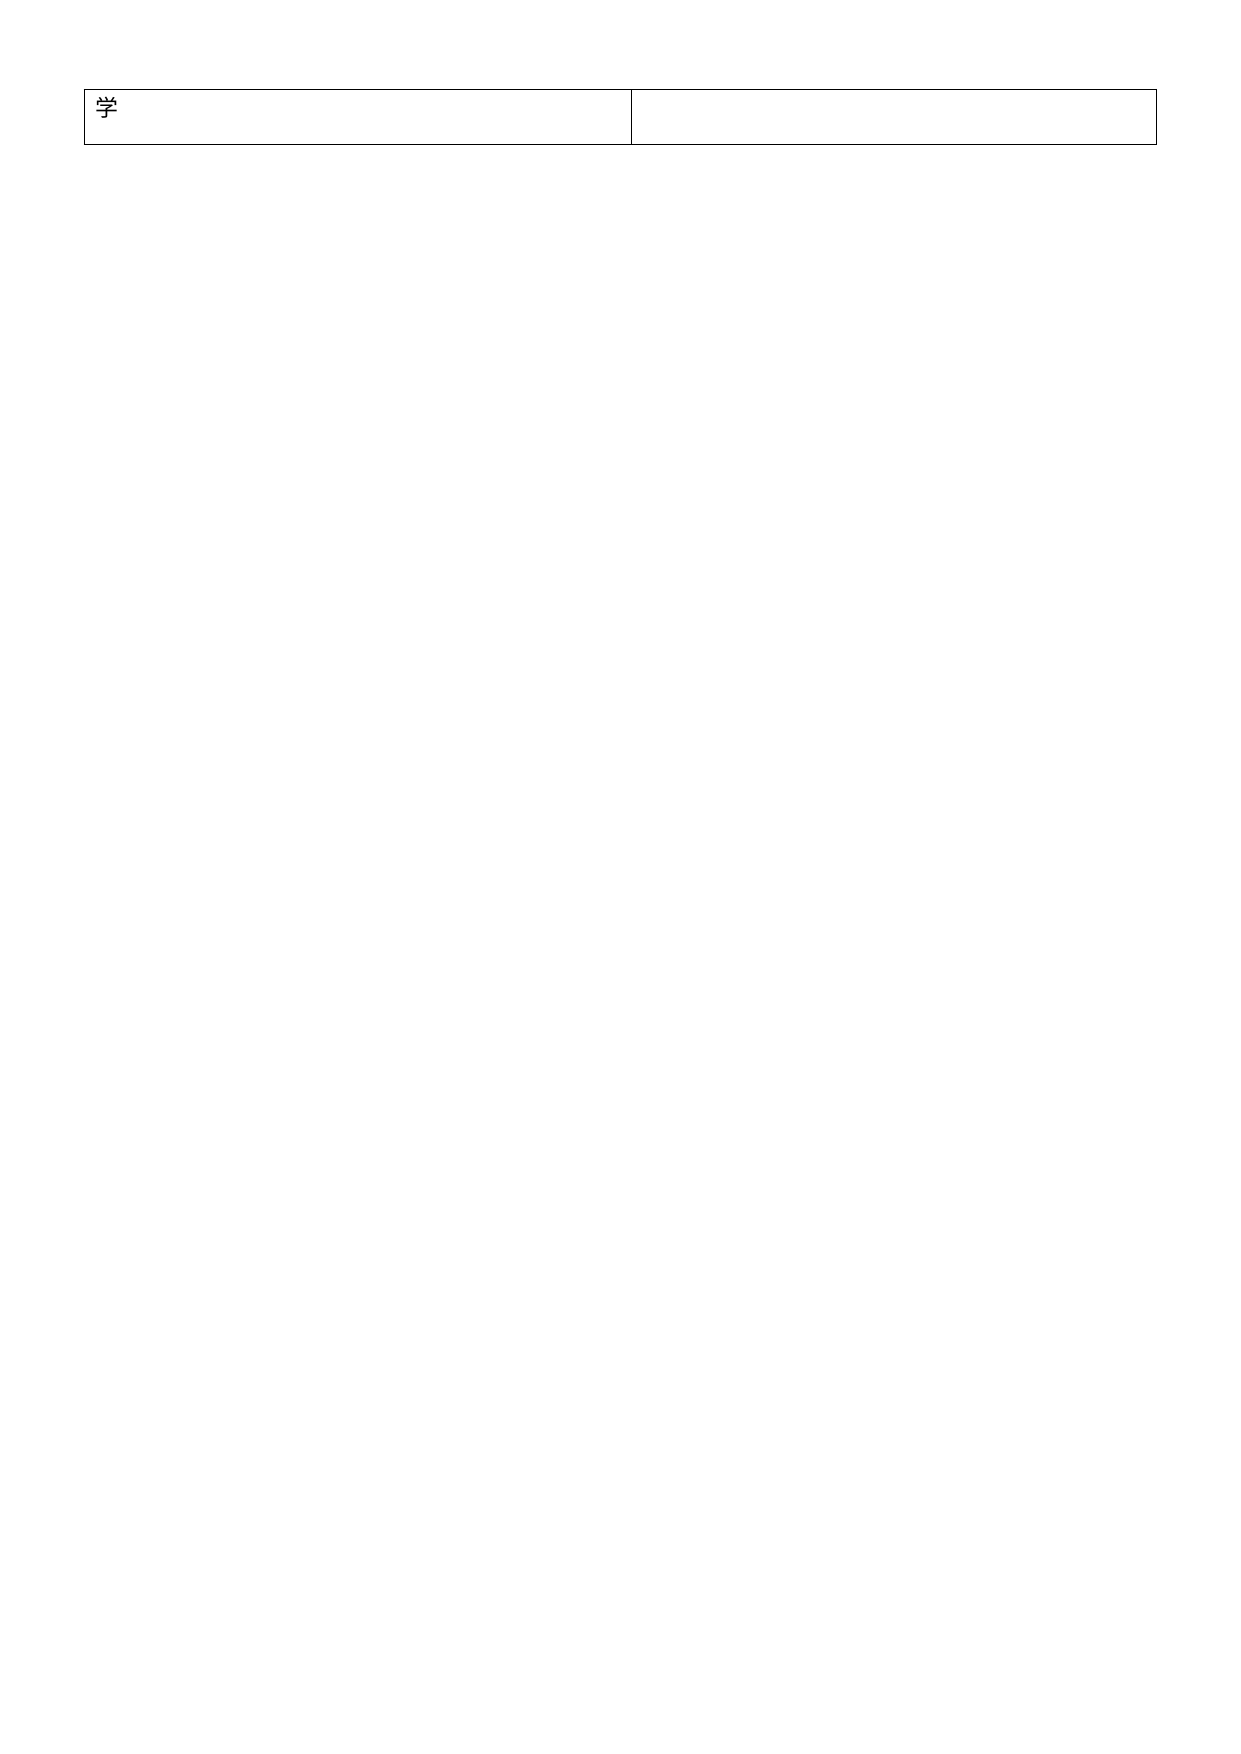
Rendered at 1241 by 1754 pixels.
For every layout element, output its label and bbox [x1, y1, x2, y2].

table_cell [632, 90, 1156, 144]
table_cell [85, 90, 631, 144]
